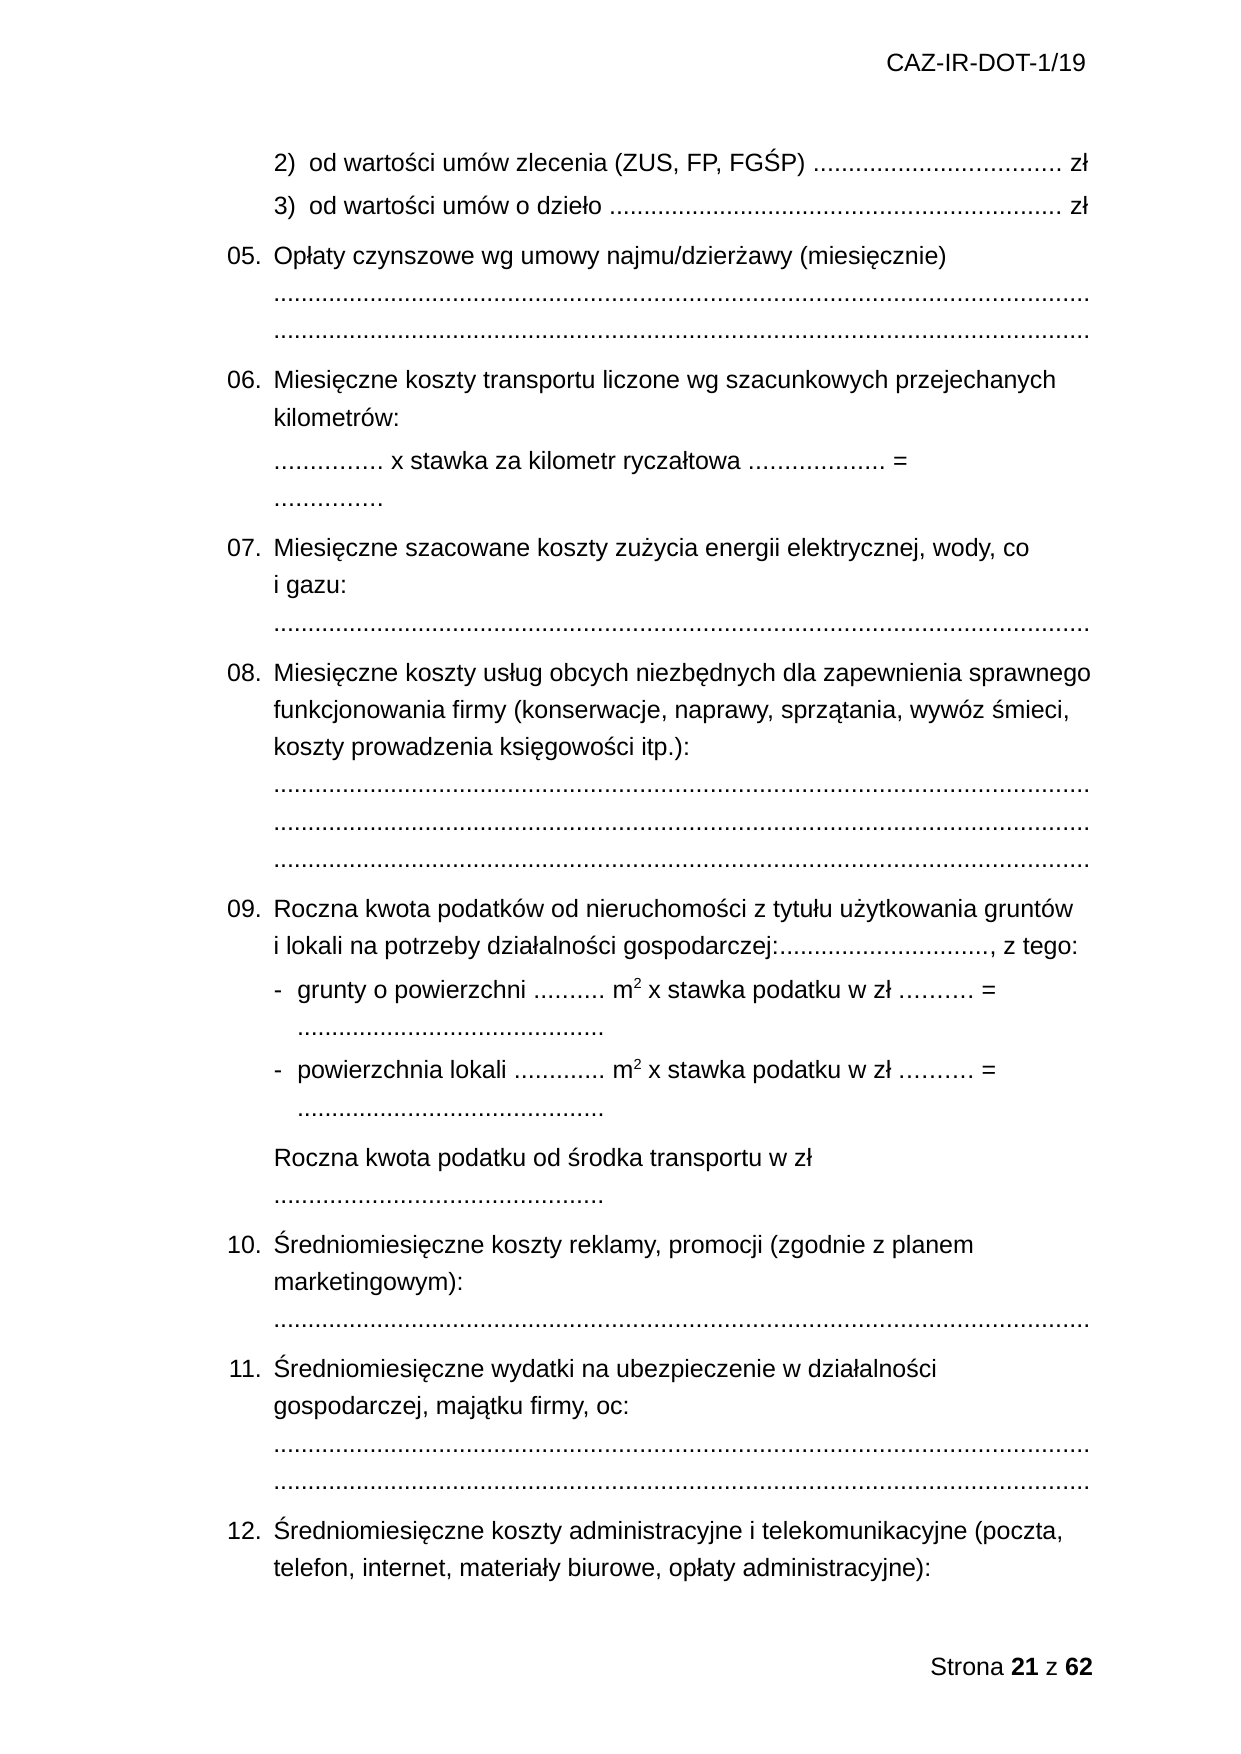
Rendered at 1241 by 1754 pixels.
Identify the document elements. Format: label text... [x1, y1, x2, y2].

list Opłaty czynszowe wg umowy najmu/dzierżawy (miesięcznie) [262, 241, 1093, 344]
list Miesięczne koszty transportu liczone wg szacunkowych przejechanych kilometrów: [262, 365, 1093, 431]
list od wartości umów zlecenia (ZUS, FP, FGŚP) zł [273, 148, 1093, 176]
list Miesięczne koszty usług obcych niezbędnych dla zapewnienia sprawnego funkcjonowania firmy (konserwacje, naprawy, sprzątania, wywóz śmieci, koszty prowadzenia księgowości itp.): [262, 658, 1093, 873]
list grunty o powierzchni m2 x stawka podatku w zł = [273, 975, 1093, 1041]
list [262, 1516, 1093, 1582]
text Roczna kwota podatku od środka transportu w zł [273, 1143, 1093, 1209]
list Miesięczne szacowane koszty zużycia energii elektrycznej, wody, co i gazu: [262, 533, 1093, 637]
list Średniomiesięczne wydatki na ubezpieczenie w działalności gospodarczej, majątku firmy, oc: [262, 1354, 1093, 1495]
list Roczna kwota podatków od nieruchomości z tytułu użytkowania gruntów i lokali na potrzeby działalności gospodarczej: , z tego: [262, 894, 1093, 960]
list od wartości umów o dzieło zł [273, 191, 1093, 220]
list x stawka za kilometr ryczałtowa = [273, 446, 1093, 512]
list Średniomiesięczne koszty reklamy, promocji (zgodnie z planem marketingowym): [262, 1230, 1093, 1333]
list powierzchnia lokali m2 x stawka podatku w zł = [273, 1056, 1093, 1122]
